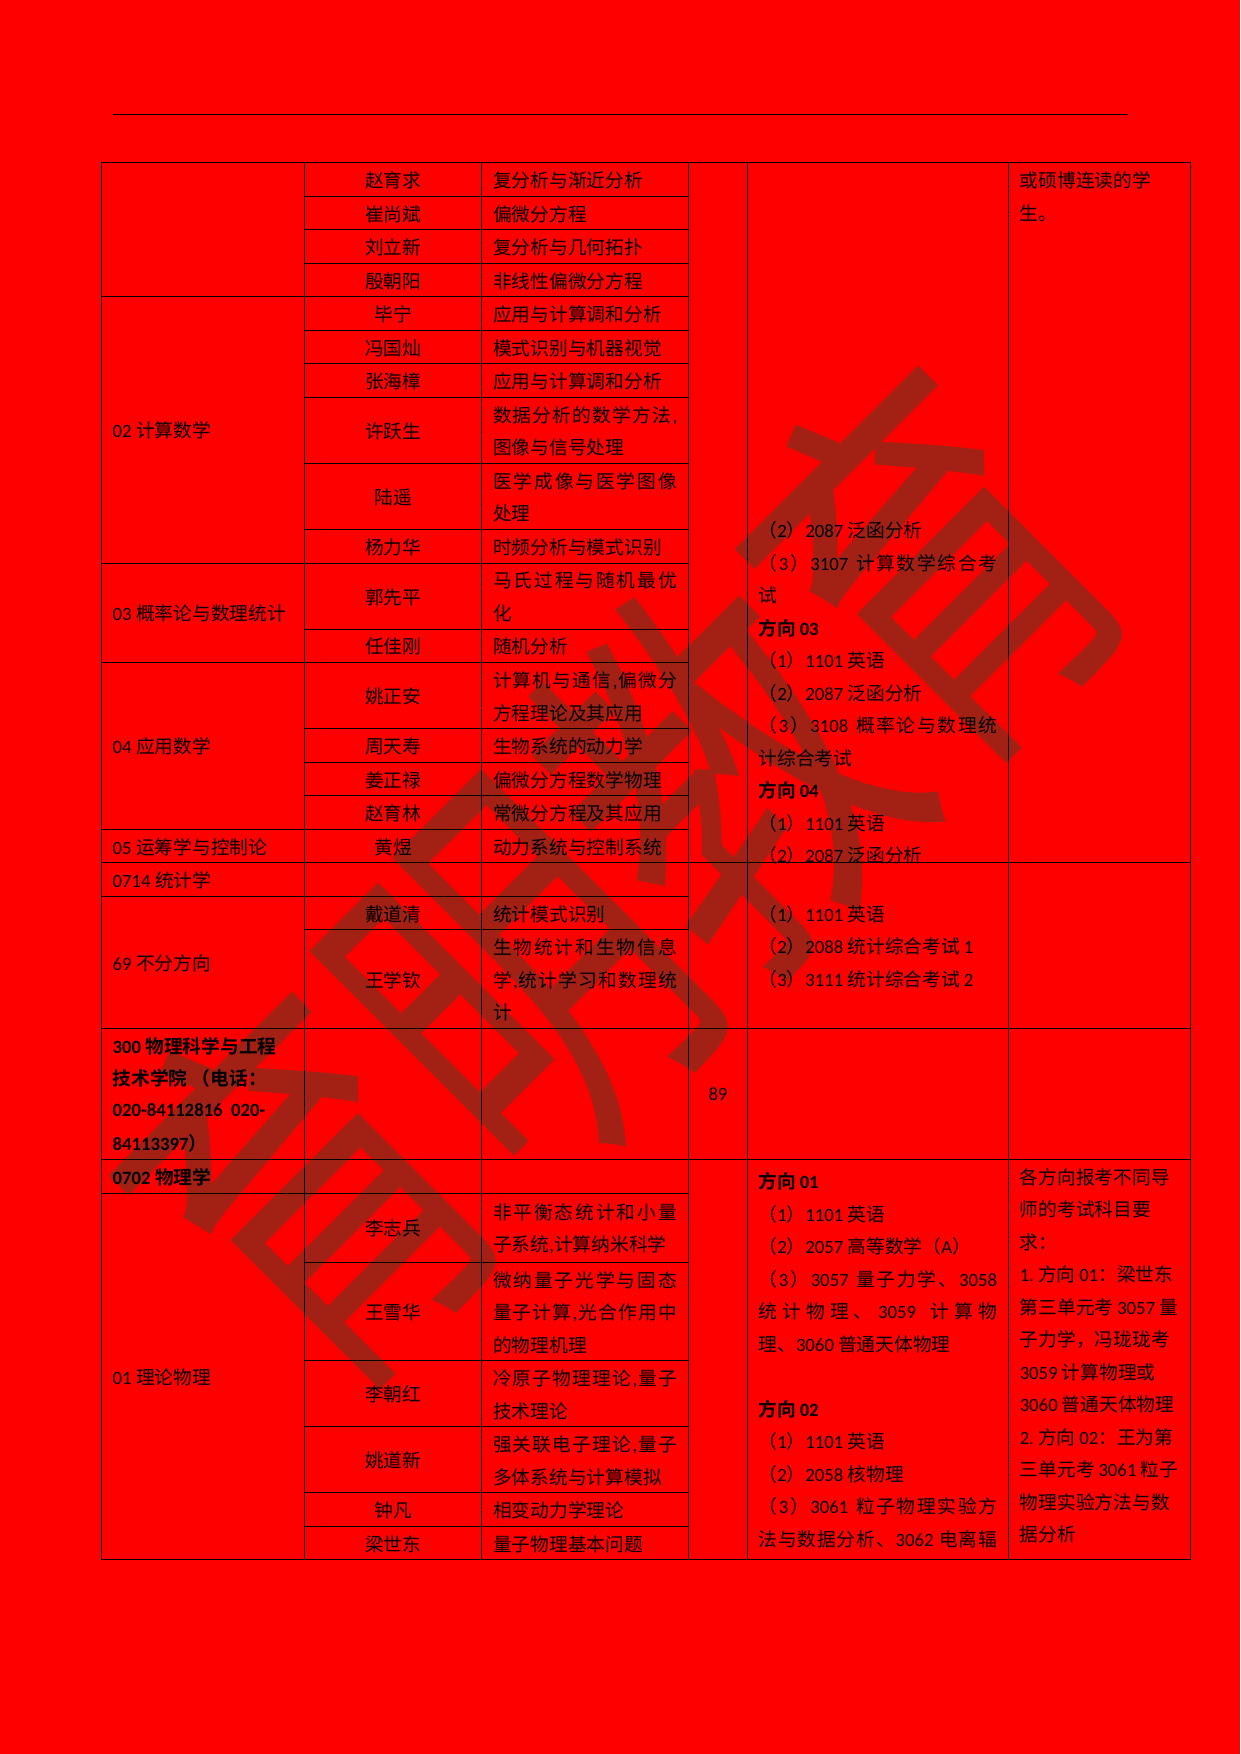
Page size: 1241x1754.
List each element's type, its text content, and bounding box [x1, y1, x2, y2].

table_cell 姜正禄 [305, 763, 481, 795]
table_cell 应用与计算调和分析 [482, 297, 688, 330]
table_cell 非线性偏微分方程 [482, 264, 688, 296]
table_cell 相变动力学理论 [482, 1493, 688, 1526]
table_cell 04 应用数学 [102, 663, 304, 829]
table_cell 周天寿 [305, 729, 481, 762]
table_cell 统计模式识别 [482, 897, 688, 929]
table_cell 0702 物理学 [102, 1160, 304, 1192]
table_cell 殷朝阳 [305, 264, 481, 296]
table_cell 非平衡态统计和小量子系统,计算纳米科学 [482, 1194, 688, 1262]
table_cell [482, 1029, 688, 1159]
table_cell 钟凡 [305, 1493, 481, 1526]
table_cell 时频分析与模式识别 [482, 530, 688, 562]
table_cell 02 计算数学 [102, 297, 304, 562]
table_cell 模式识别与机器视觉 [482, 331, 688, 363]
table_cell 300 物理科学与工程技术学院 （电话：020-84112816 020-84113397） [102, 1029, 304, 1159]
table_cell 刘立新 [305, 230, 481, 263]
table_cell 姚正安 [305, 663, 481, 728]
table_cell 医学成像与医学图像处理 [482, 464, 688, 529]
table_cell 李志兵 [305, 1194, 481, 1262]
table_cell 微纳量子光学与固态量子计算,光合作用中的物理机理 [482, 1263, 688, 1360]
table_cell 方向01 （1）1101 英语 （2）2057 高等数学（A） （3）3057 量子力学、3058 统计物理、3059 计算物理、3060 普通天体物理 方向02 （1）1101 英语 （2）2058 核物理 （3）3061 粒子物理实验方法与数据分析、3062 电离辐射剂量学 方向03 （1）1101 英语 （2）2059 高等量子力学 （3）3063 冷原子物理、3064 量子光学 方向05 （1）1101 英语 （2）2060 固体物理、2061 工程热力学 （3）3065 材料科学基础、3066 半导体物理基础、3067 传热学（A）、3068 流体力学（A） 方向07 （1）1101 英语 （2）2060 固体物理、2062 物理光学 （3）3057 量子力学、3069 激光物理、3070 集成光学、3071 半导体物理与器件 [748, 1160, 1008, 1559]
table_cell [305, 1029, 481, 1159]
table_cell 王雪华 [305, 1263, 481, 1360]
table_cell [689, 863, 747, 1028]
table_cell 毕宁 [305, 297, 481, 330]
table_cell 马氏过程与随机最优化 [482, 564, 688, 628]
table_cell 89 [689, 1029, 747, 1159]
table_cell 复分析与渐近分析 [482, 163, 688, 196]
table_cell 郭先平 [305, 564, 481, 628]
table_cell 量子物理基本问题 [482, 1527, 688, 1559]
table_cell 生物统计和生物信息学,统计学习和数理统计 [482, 930, 688, 1028]
table_cell 0714 统计学 [102, 863, 304, 896]
table_cell 戴道清 [305, 897, 481, 929]
table_cell 冯国灿 [305, 331, 481, 363]
table_cell 黄煜 [305, 830, 481, 862]
table_cell 赵育求 [305, 163, 481, 196]
table_cell 各方向报考不同导师的考试科目要求： 1. 方向01：梁世东第三单元考3057 量子力学，冯珑珑考3059 计算物理或3060 普通天体物理 2. 方向02：王为第三单元考3061 粒子物理实验方法与数据分析 3. 方向05：丁静第二单元考2061 工程热力学，第三单元考3067 传热学（A）或3068 流体力学（A） 方向02邓小武同时在肿瘤防治中心招生，届时将择优录取1名考生。 [1009, 1160, 1190, 1559]
table_cell 数据分析的数学方法,图像与信号处理 [482, 398, 688, 463]
table_cell 动力系统与控制系统 [482, 830, 688, 862]
table_cell [305, 863, 481, 896]
table_cell [482, 863, 688, 896]
table_cell 05 运筹学与控制论 [102, 830, 304, 862]
table_cell 计算机与通信,偏微分方程理论及其应用 [482, 663, 688, 728]
table_cell [748, 1029, 1008, 1159]
table_cell 许跃生 [305, 398, 481, 463]
table_cell 崔尚斌 [305, 197, 481, 229]
table_cell 偏微分方程 [482, 197, 688, 229]
table_cell 王学钦 [305, 930, 481, 1028]
table_cell [305, 1160, 481, 1192]
table_cell 01 理论物理 [102, 1194, 304, 1559]
table_cell 强关联电子理论,量子多体系统与计算模拟 [482, 1427, 688, 1492]
table_cell （1）1101 英语 （2）2088 统计综合考试1 （3）3111 统计综合考试2 [748, 863, 1008, 1028]
table_cell 应用与计算调和分析 [482, 364, 688, 397]
table_cell 陆遥 [305, 464, 481, 529]
table_cell [1009, 863, 1190, 1028]
table_cell 冷原子物理理论,量子技术理论 [482, 1361, 688, 1426]
table_cell [1009, 1029, 1190, 1159]
table_cell 杨力华 [305, 530, 481, 562]
table_cell 姚道新 [305, 1427, 481, 1492]
table_cell 生物系统的动力学 [482, 729, 688, 762]
table_cell 梁世东 [305, 1527, 481, 1559]
table_cell [482, 1160, 688, 1192]
table_cell 随机分析 [482, 630, 688, 662]
table_cell 常微分方程及其应用 [482, 796, 688, 829]
table_cell 03 概率论与数理统计 [102, 564, 304, 662]
table_cell 复分析与几何拓扑 [482, 230, 688, 263]
table_cell 偏微分方程数学物理 [482, 763, 688, 795]
table_cell 赵育林 [305, 796, 481, 829]
table_cell 69 不分方向 [102, 897, 304, 1028]
table_cell 张海樟 [305, 364, 481, 397]
table_cell 李朝红 [305, 1361, 481, 1426]
table_cell 任佳刚 [305, 630, 481, 662]
table_cell [689, 1160, 747, 1559]
